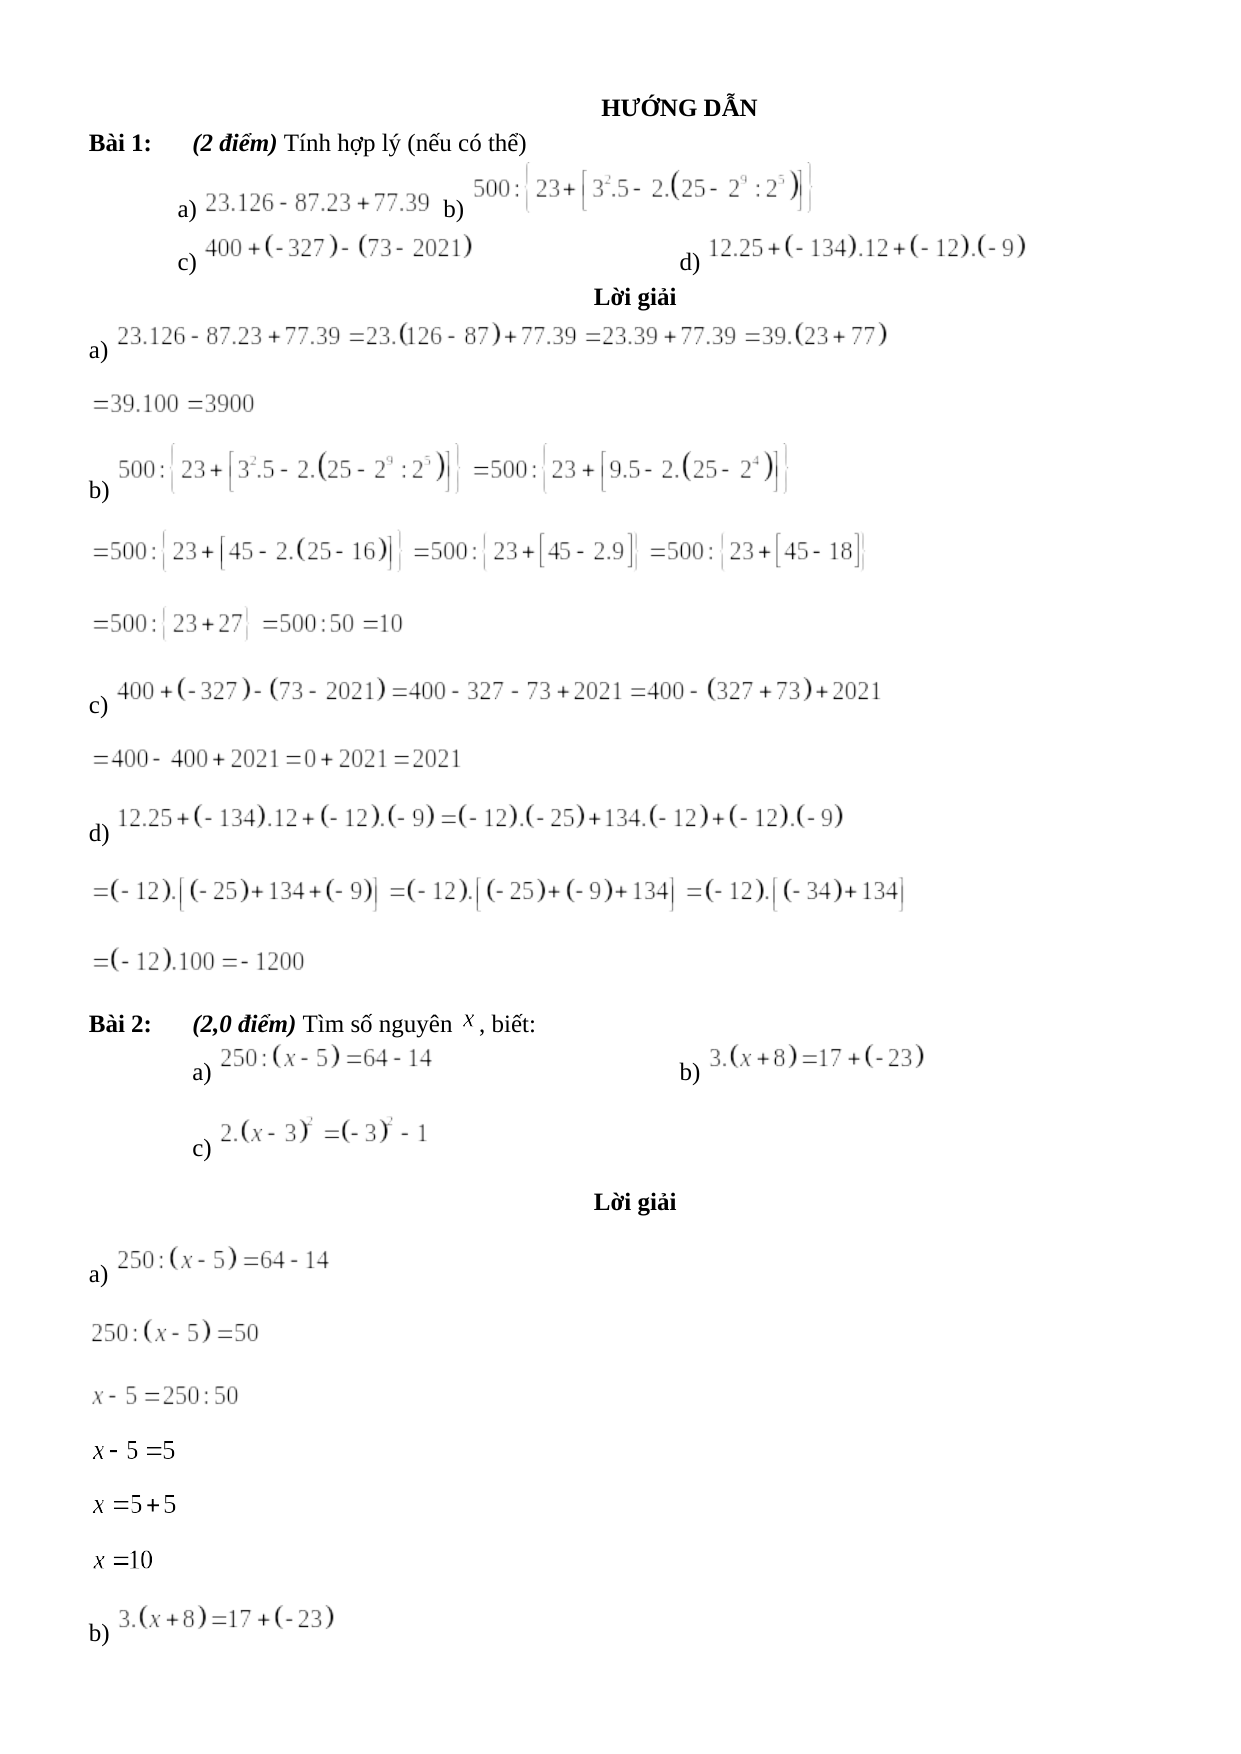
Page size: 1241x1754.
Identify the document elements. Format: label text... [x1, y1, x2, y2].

text Lời giải [89, 282, 1181, 310]
list c) d) [177, 228, 1181, 276]
text d) [89, 799, 1181, 846]
text c) [89, 1111, 1181, 1161]
text a) b) [89, 1038, 1181, 1086]
text b) [89, 1599, 1181, 1647]
text Bài 2: (2,0 điểm) Tìm số nguyên , biết: [89, 1009, 1181, 1038]
text c) [89, 671, 1181, 719]
list a) b) [177, 162, 1181, 223]
text a) [89, 1240, 1181, 1288]
text Lời giải [89, 1187, 1181, 1215]
text a) [89, 316, 1181, 364]
list HƯỚNG DẪN [177, 93, 1181, 122]
text b) [89, 444, 1181, 504]
text Bài 1: (2 điểm) Tính hợp lý (nếu có thể) [89, 128, 1181, 157]
